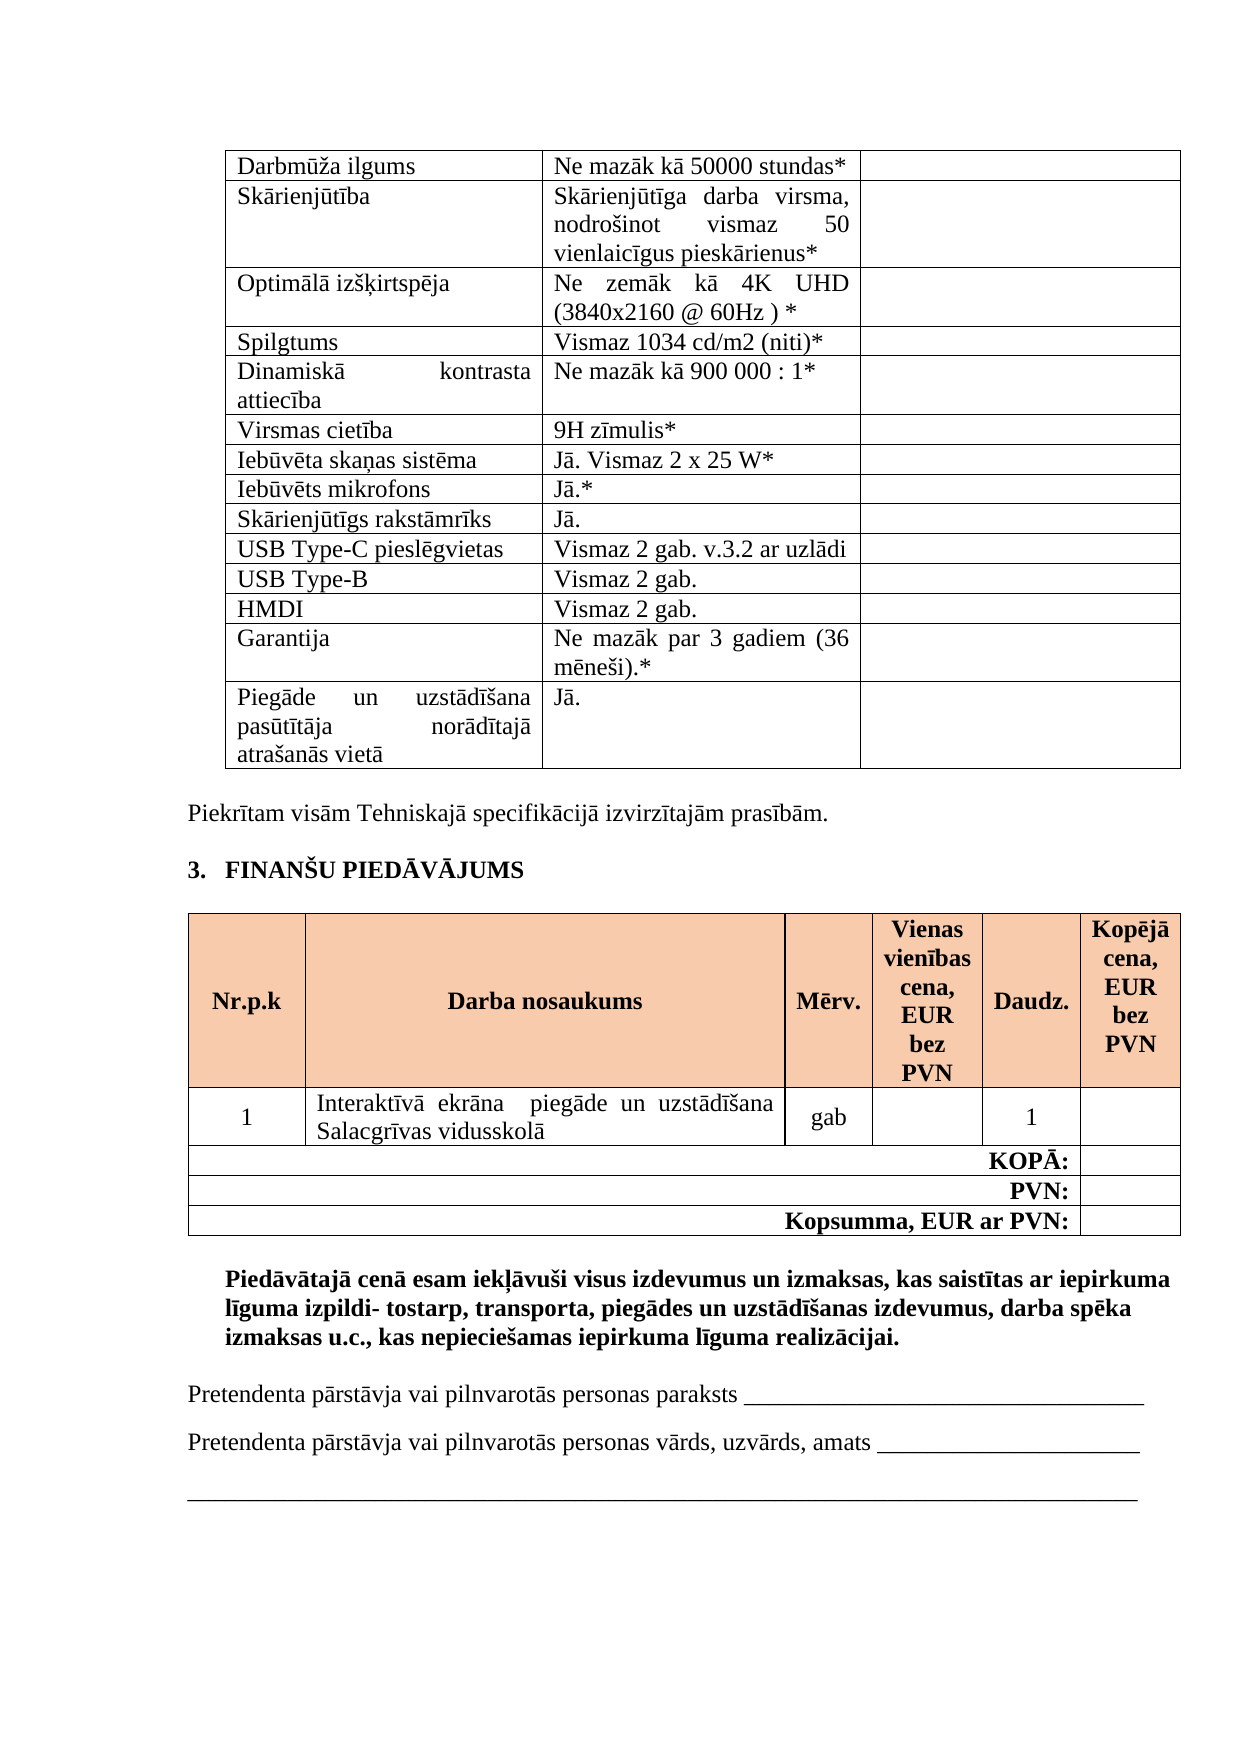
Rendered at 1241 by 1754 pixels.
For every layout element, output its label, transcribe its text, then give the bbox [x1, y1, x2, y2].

table_cell [861, 564, 1180, 593]
table_cell Skārienjūtīgs rakstāmrīks [226, 504, 542, 533]
table_cell [1081, 1206, 1180, 1234]
table_cell Iebūvēta skaņas sistēma [226, 445, 542, 473]
table_cell [861, 151, 1180, 180]
text Piekrītam visām Tehniskajā specifikācijā izvirzītajām prasībām. [187, 798, 1181, 827]
table_cell Ne mazāk par 3 gadiem (36 mēneši).* [543, 624, 860, 681]
table_header Vienas vienības cena, EUR bez PVN [873, 914, 982, 1087]
text Pretendenta pārstāvja vai pilnvarotās personas paraksts ________________________________ [187, 1379, 1181, 1408]
text Pretendenta pārstāvja vai pilnvarotās personas vārds, uzvārds, amats _____________________ [187, 1427, 1181, 1456]
table_cell PVN: [189, 1176, 1080, 1205]
table_cell Virsmas cietība [226, 415, 542, 444]
table_cell Jā. [543, 504, 860, 533]
table_header Kopējā cena, EUR bez PVN [1081, 914, 1180, 1087]
table_cell [873, 1088, 982, 1145]
table_cell Vismaz 2 gab. [543, 564, 860, 593]
table_cell Ne mazāk kā 50000 stundas* [543, 151, 860, 180]
table_cell [861, 624, 1180, 681]
table_cell [861, 504, 1180, 533]
table_cell Vismaz 2 gab. [543, 594, 860, 622]
table_cell Skārienjūtība [226, 181, 542, 267]
table_cell [861, 534, 1180, 563]
table_cell Jā.* [543, 475, 860, 503]
table_cell [1081, 1176, 1180, 1205]
table_cell Spilgtums [226, 327, 542, 355]
table_header Mērv. [786, 914, 872, 1087]
table_cell Vismaz 2 gab. v.3.2 ar uzlādi [543, 534, 860, 563]
text ____________________________________________________________________________ [187, 1475, 1181, 1503]
table_cell HMDI [226, 594, 542, 622]
table_cell 1 [983, 1088, 1080, 1145]
table_cell Ne mazāk kā 900 000 : 1* [543, 356, 860, 414]
text Piedāvātajā cenā esam iekļāvuši visus izdevumus un izmaksas, kas saistītas ar iepirkuma līguma izpildi- tostarp, transporta, piegādes un uzstādīšanas izdevumus, darba spēka izmaksas u.c., kas nepieciešamas iepirkuma līguma realizācijai. [225, 1264, 1181, 1351]
table_cell [861, 682, 1180, 768]
table_cell Piegāde un uzstādīšana pasūtītāja norādītajā atrašanās vietā [226, 682, 542, 768]
table_cell Darbmūža ilgums [226, 151, 542, 180]
table_header Daudz. [983, 914, 1080, 1087]
table_cell KOPĀ: [189, 1146, 1080, 1175]
table_cell USB Type-C pieslēgvietas [226, 534, 542, 563]
table_cell 9H zīmulis* [543, 415, 860, 444]
table_cell [861, 327, 1180, 355]
table_cell USB Type-B [226, 564, 542, 593]
table_cell Jā. Vismaz 2 x 25 W* [543, 445, 860, 473]
table_cell Skārienjūtīga darba virsma, nodrošinot vismaz 50 vienlaicīgus pieskārienus* [543, 181, 860, 267]
table_cell [861, 594, 1180, 622]
table_cell Optimālā izšķirtspēja [226, 268, 542, 326]
table_cell [861, 445, 1180, 473]
table_cell [861, 356, 1180, 414]
table_cell Interaktīvā ekrāna piegāde un uzstādīšana Salacgrīvas vidusskolā [306, 1088, 784, 1145]
list FINANŠU PIEDĀVĀJUMS [187, 856, 1181, 884]
table_cell Vismaz 1034 cd/m2 (niti)* [543, 327, 860, 355]
table_cell Jā. [543, 682, 860, 768]
table_cell Dinamiskā kontrasta attiecība [226, 356, 542, 414]
table_cell gab [786, 1088, 872, 1145]
table_cell [861, 181, 1180, 267]
table_header Darba nosaukums [306, 914, 784, 1087]
table_cell Kopsumma, EUR ar PVN: [189, 1206, 1080, 1234]
table_cell [1081, 1088, 1180, 1145]
table_cell Ne zemāk kā 4K UHD (3840x2160 @ 60Hz ) * [543, 268, 860, 326]
table_header Nr.p.k [189, 914, 305, 1087]
table_cell [861, 475, 1180, 503]
table_cell [861, 268, 1180, 326]
table_cell [1081, 1146, 1180, 1175]
table_cell Garantija [226, 624, 542, 681]
table_cell [861, 415, 1180, 444]
table_cell Iebūvēts mikrofons [226, 475, 542, 503]
table_cell 1 [189, 1088, 305, 1145]
